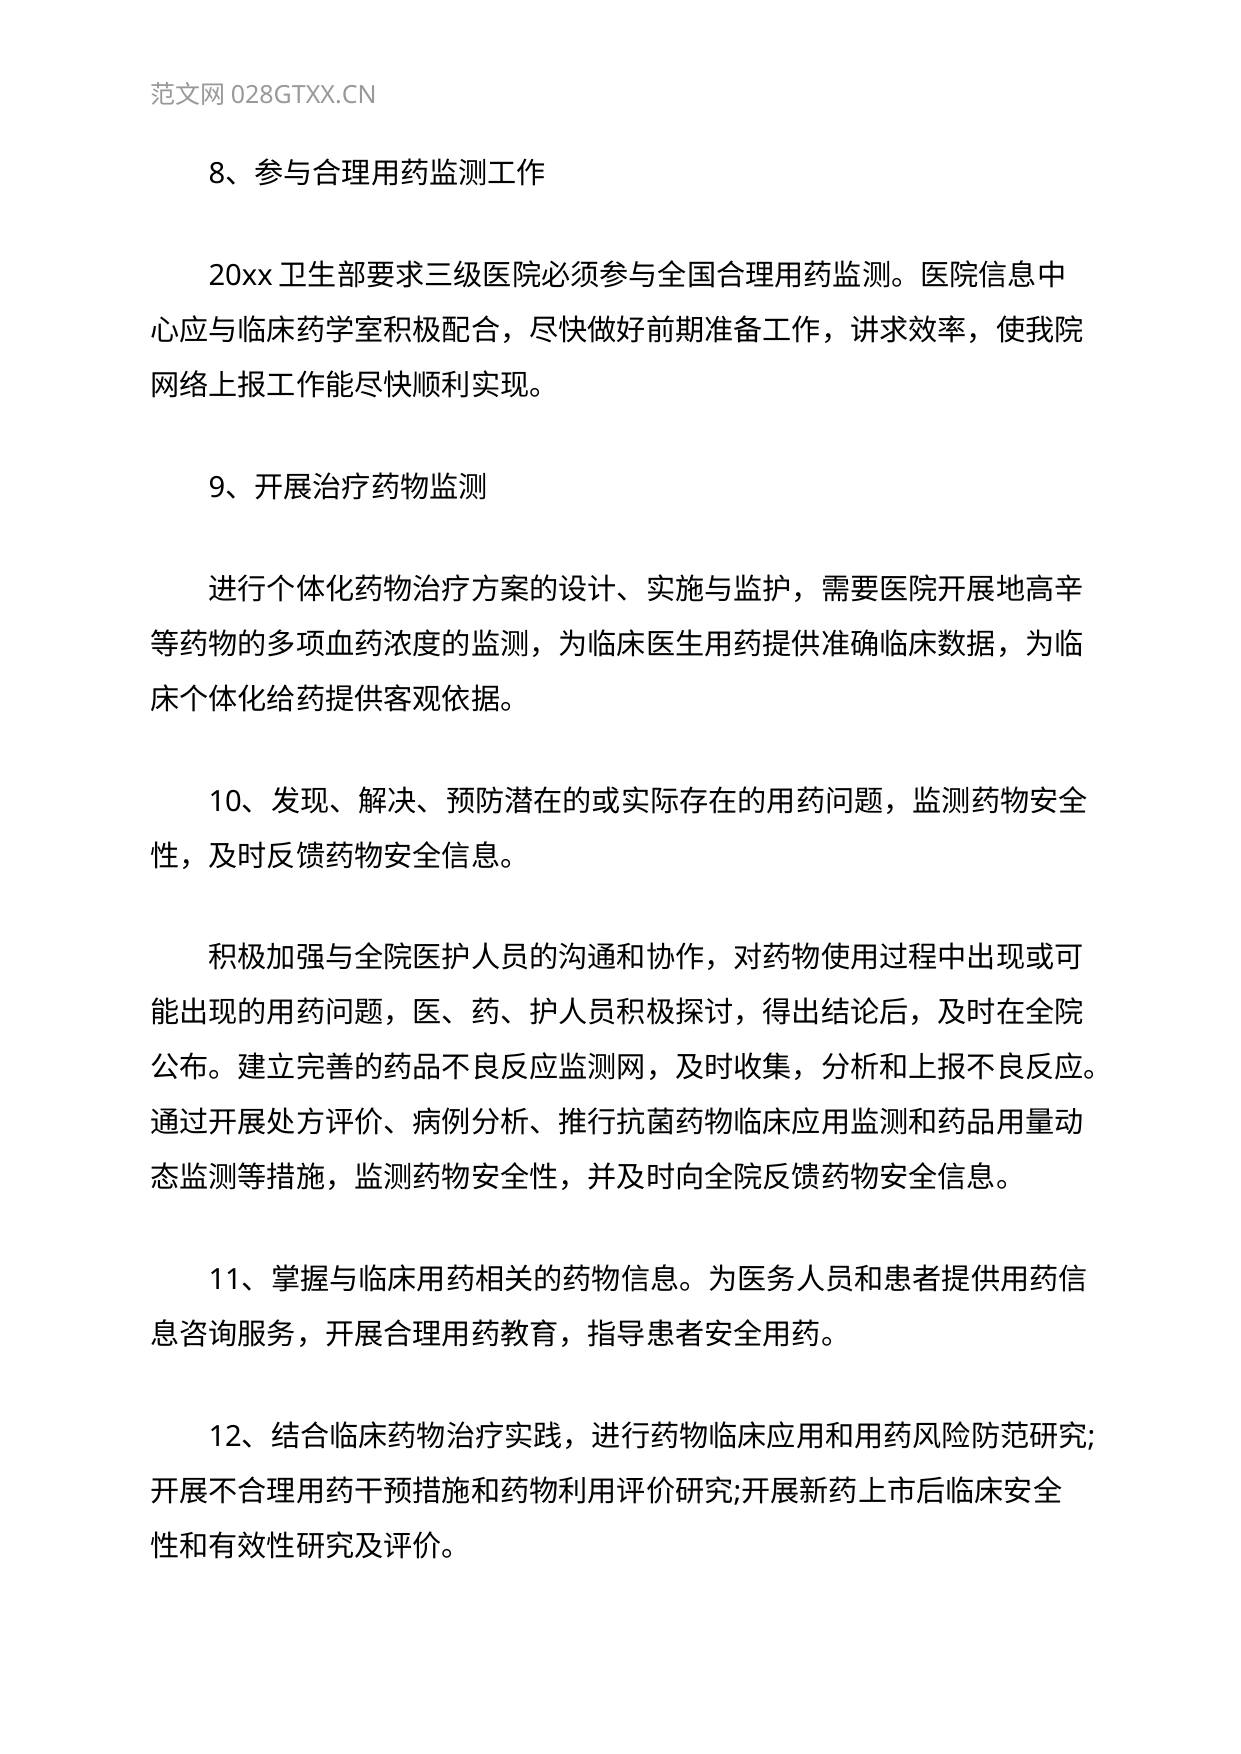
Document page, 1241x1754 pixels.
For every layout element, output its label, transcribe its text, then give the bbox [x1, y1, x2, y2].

text 20xx卫生部要求三级医院必须参与全国合理用药监测。医院信息中心应与临床药学室积极配合，尽快做好前期准备工作，讲求效率，使我院网络上报工作能尽快顺利实现。 [150, 252, 1090, 404]
text 积极加强与全院医护人员的沟通和协作，对药物使用过程中出现或可能出现的用药问题，医、药、护人员积极探讨，得出结论后，及时在全院公布。建立完善的药品不良反应监测网，及时收集，分析和上报不良反应。通过开展处方评价、病例分析、推行抗菌药物临床应用监测和药品用量动态监测等措施，监测药物安全性，并及时向全院反馈药物安全信息。 [150, 934, 1090, 1196]
text 10、发现、解决、预防潜在的或实际存在的用药问题，监测药物安全性，及时反馈药物安全信息。 [150, 777, 1090, 874]
text 12、结合临床药物治疗实践，进行药物临床应用和用药风险防范研究;开展不合理用药干预措施和药物利用评价研究;开展新药上市后临床安全性和有效性研究及评价。 [150, 1412, 1090, 1564]
text 9、开展治疗药物监测 [150, 464, 1090, 506]
text 8、参与合理用药监测工作 [150, 150, 1090, 192]
text 进行个体化药物治疗方案的设计、实施与监护，需要医院开展地高辛等药物的多项血药浓度的监测，为临床医生用药提供准确临床数据，为临床个体化给药提供客观依据。 [150, 566, 1090, 718]
text 11、掌握与临床用药相关的药物信息。为医务人员和患者提供用药信息咨询服务，开展合理用药教育，指导患者安全用药。 [150, 1255, 1090, 1353]
